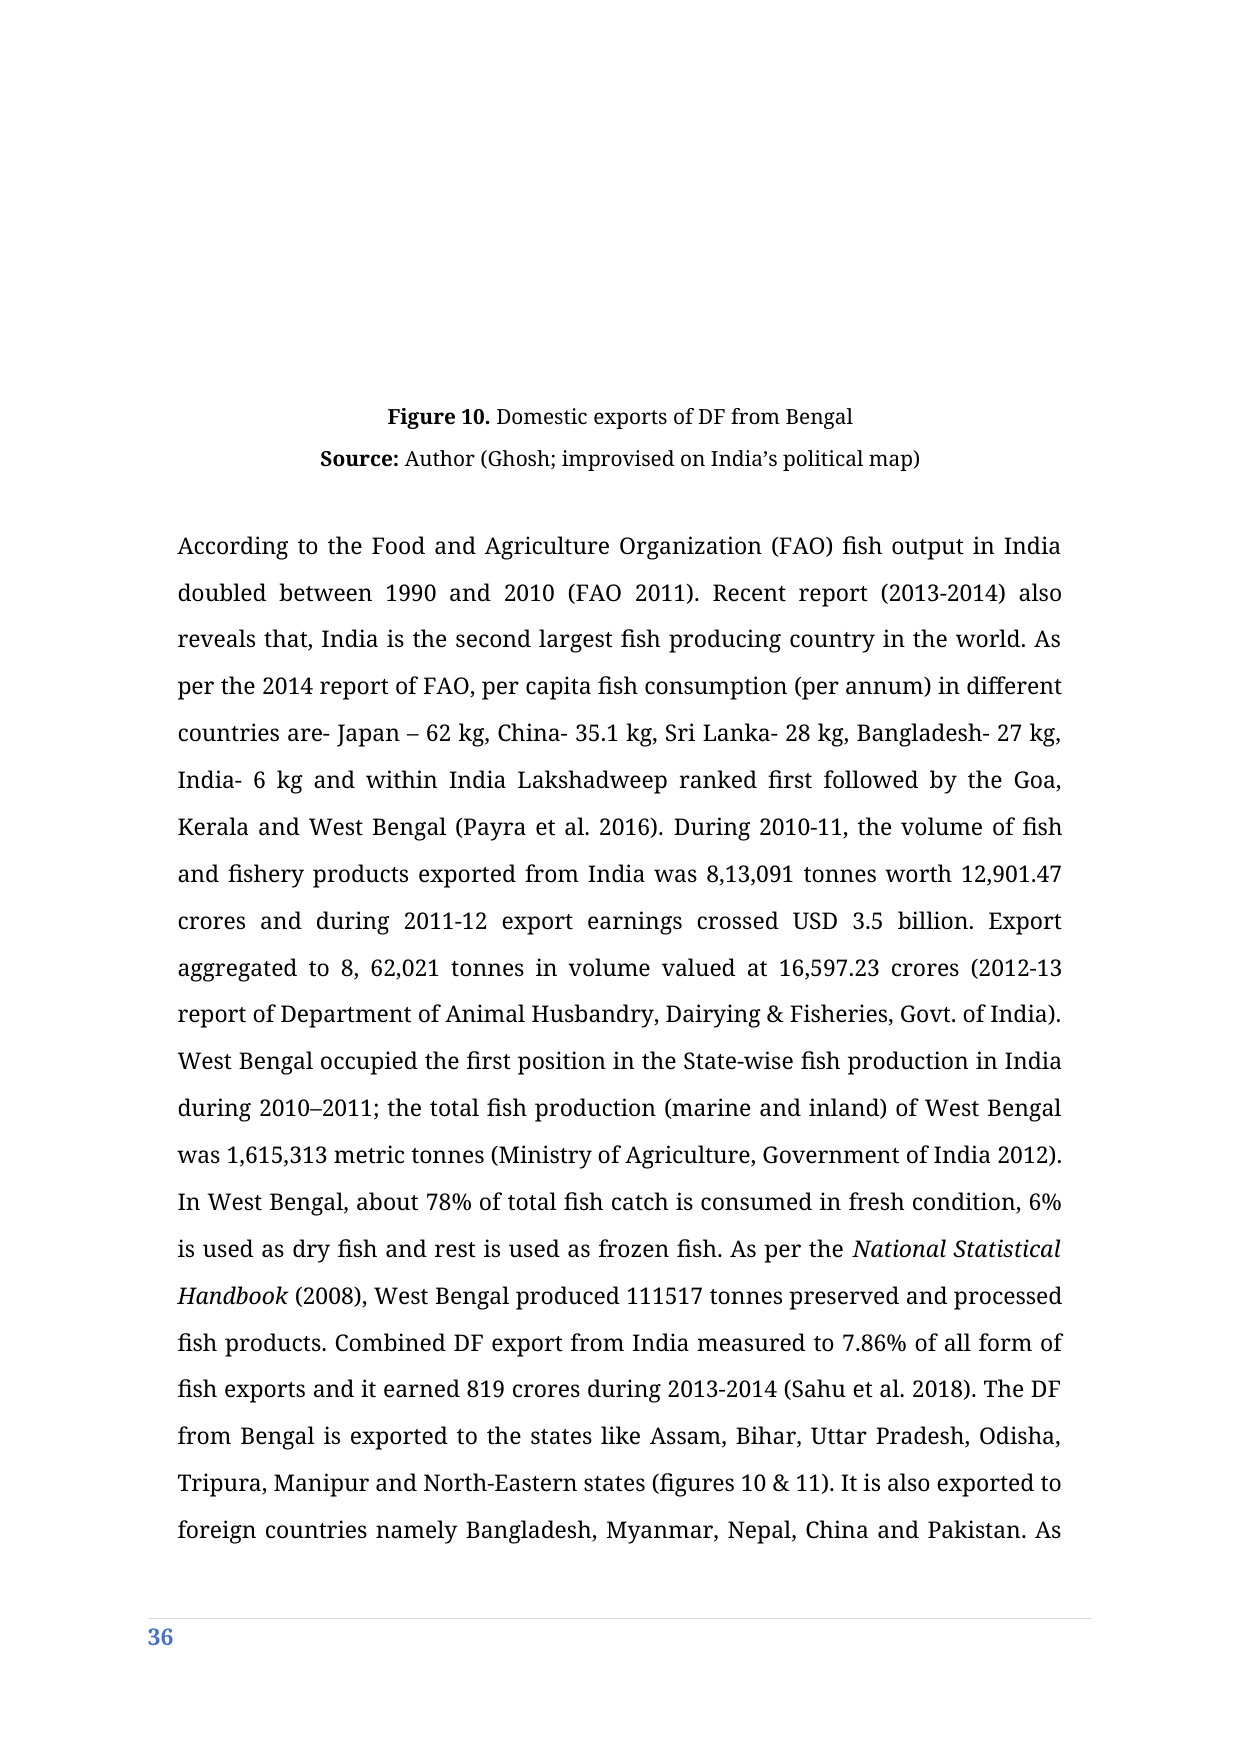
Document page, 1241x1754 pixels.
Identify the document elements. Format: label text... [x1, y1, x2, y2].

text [177, 530, 1063, 1545]
text Source: Author (Ghosh; improvised on India’s political map) [177, 444, 1063, 473]
text Figure 10. Domestic exports of DF from Bengal [177, 402, 1063, 430]
